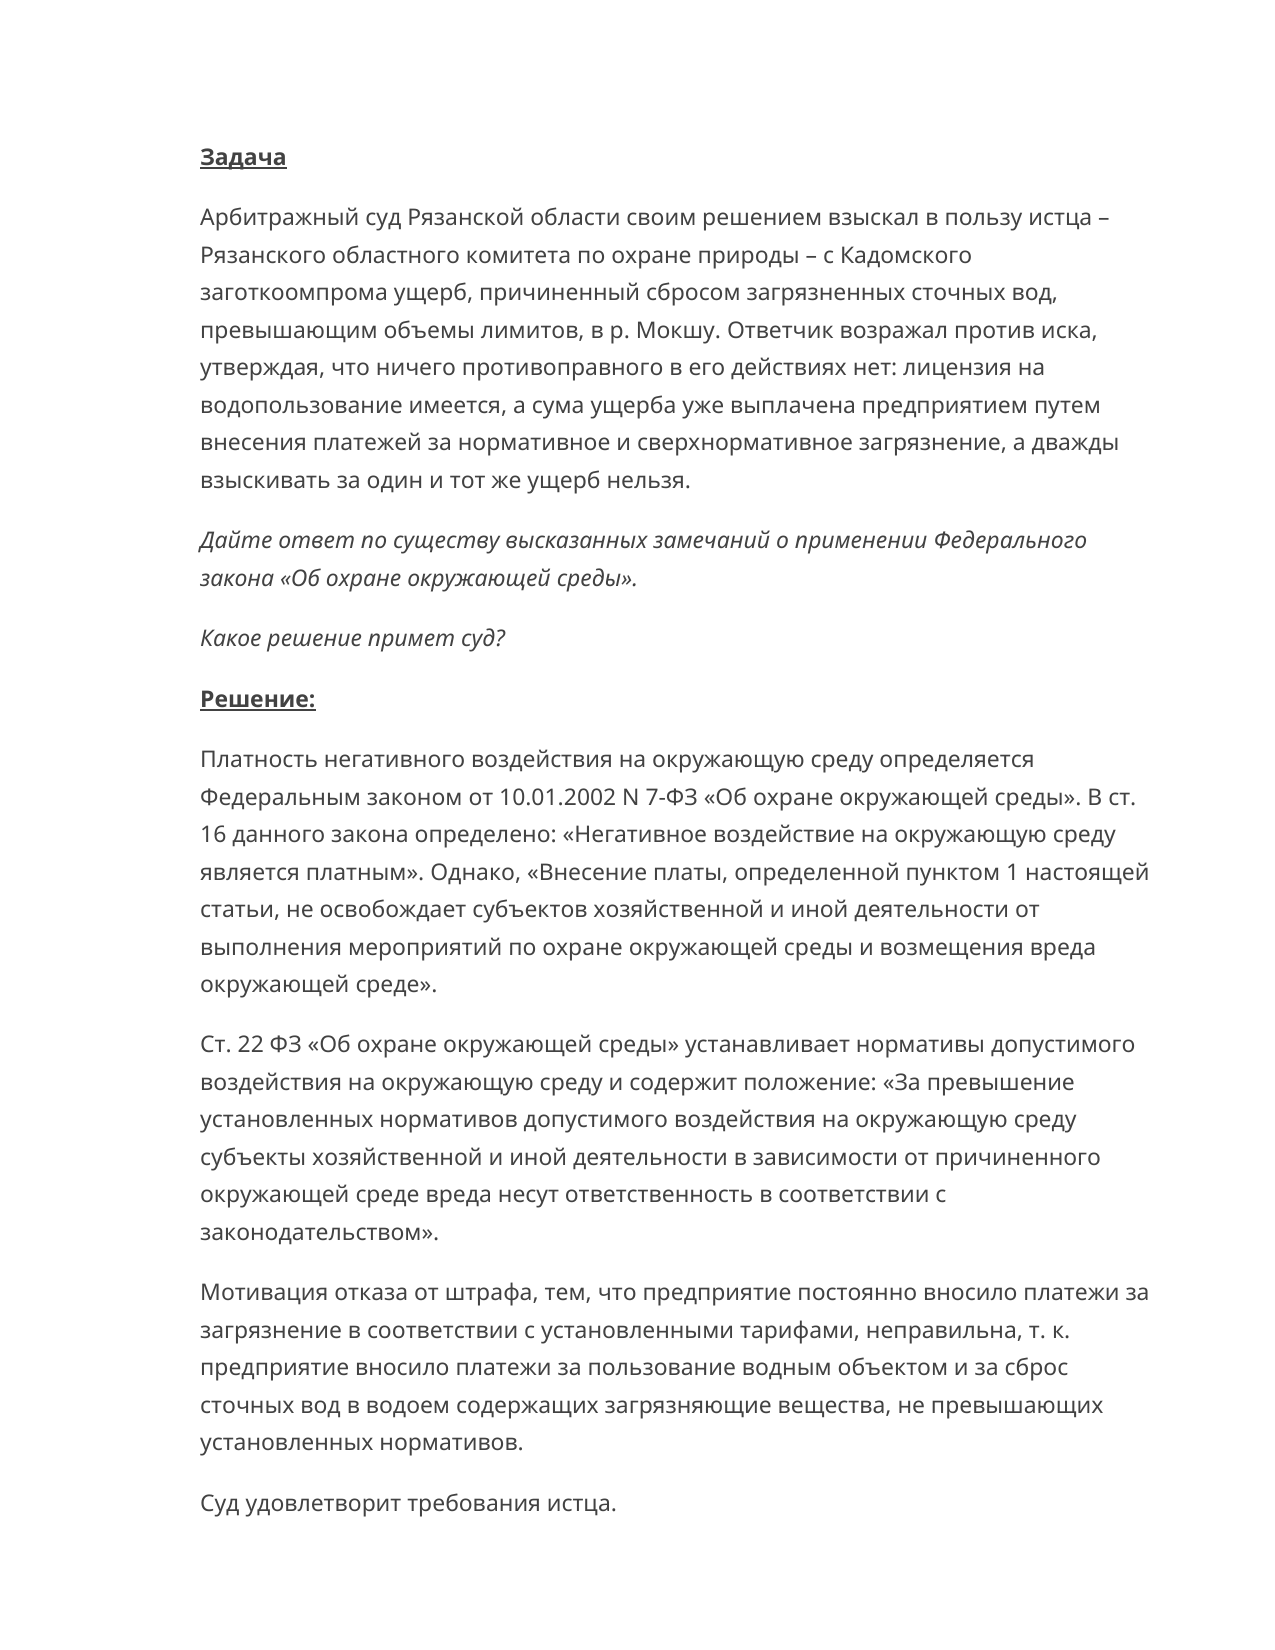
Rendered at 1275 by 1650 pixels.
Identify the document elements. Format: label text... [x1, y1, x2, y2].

text Решение: [200, 683, 1162, 714]
text Дайте ответ по существу высказанных замечаний о применении Федерального закона «Об охране окружающей среды». [200, 524, 1162, 593]
text Арбитражный суд Рязанской области своим решением взыскал в пользу истца – Рязанского областного комитета по охране природы – с Кадомского заготкоомпрома ущерб, причиненный сбросом загрязненных сточных вод, превышающим объемы лимитов, в р. Мокшу. Ответчик возражал против иска, утверждая, что ничего противоправного в его действиях нет: лицензия на водопользование имеется, а сума ущерба уже выплачена предприятием путем внесения платежей за нормативное и сверхнормативное загрязнение, а дважды взыскивать за один и тот же ущерб нельзя. [200, 201, 1162, 495]
text Мотивация отказа от штрафа, тем, что предприятие постоянно вносило платежи за загрязнение в соответствии с установленными тарифами, неправильна, т. к. предприятие вносило платежи за пользование водным объектом и за сброс сточных вод в водоем содержащих загрязняющие вещества, не превышающих установленных нормативов. [200, 1276, 1162, 1458]
text Платность негативного воздействия на окружающую среду определяется Федеральным законом от 10.01.2002 N 7-ФЗ «Об охране окружающей среды». В ст. 16 данного закона определено: «Негативное воздействие на окружающую среду является платным». Однако, «Внесение платы, определенной пунктом 1 настоящей статьи, не освобождает субъектов хозяйственной и иной деятельности от выполнения мероприятий по охране окружающей среды и возмещения вреда окружающей среде». [200, 743, 1162, 999]
text Задача [200, 141, 1162, 172]
text Ст. 22 ФЗ «Об охране окружающей среды» устанавливает нормативы допустимого воздействия на окружающую среду и содержит положение: «За превышение установленных нормативов допустимого воздействия на окружающую среду субъекты хозяйственной и иной деятельности в зависимости от причиненного окружающей среде вреда несут ответственность в соответствии с законодательством». [200, 1028, 1162, 1247]
text Суд удовлетворит требования истца. [200, 1487, 1162, 1518]
text Какое решение примет суд? [200, 622, 1162, 653]
